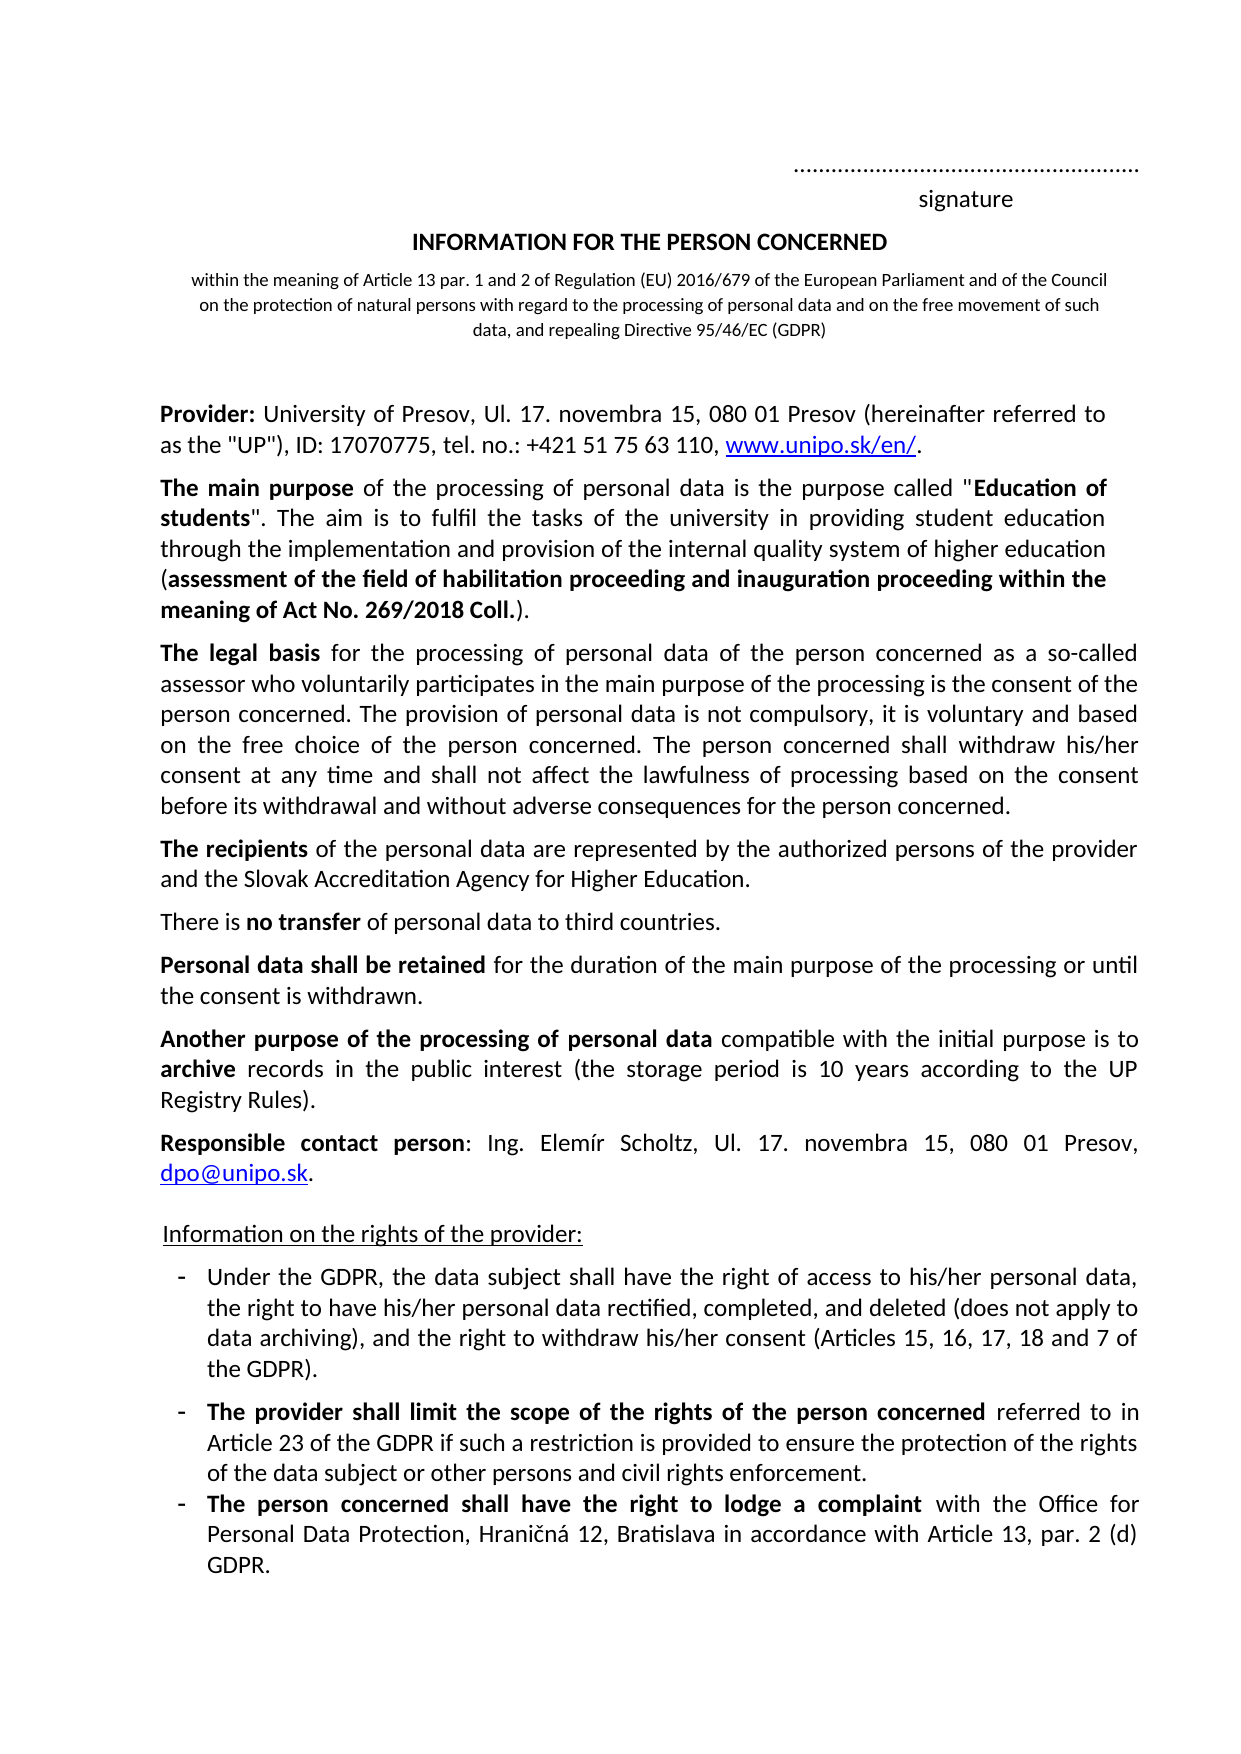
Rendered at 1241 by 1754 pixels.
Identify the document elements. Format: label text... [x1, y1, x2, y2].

list The provider shall limit the scope of the rights of the person concerned referred to in Article 23 of the GDPR if such a restriction is provided to ensure the protection of the rights of the data subject or other persons and civil rights enforcement. [177, 1396, 1140, 1488]
text within the meaning of Article 13 par. 1 and 2 of Regulation (EU) 2016/679 of the European Parliament and of the Council on the protection of natural persons with regard to the processing of personal data and on the free movement of such data, and repealing Directive 95/46/EC (GDPR) [191, 268, 1109, 341]
text Another purpose of the processing of personal data compatible with the initial purpose is to archive records in the public interest (the storage period is 10 years according to the UP Registry Rules). [160, 1023, 1140, 1114]
text Responsible contact person: Ing. Elemír Scholtz, Ul. 17. novembra 15, 080 01 Presov, dpo@unipo.sk. [160, 1127, 1140, 1188]
text Provider: University of Presov, Ul. 17. novembra 15, 080 01 Presov (hereinafter referred to as the "UP"), ID: 17070775, tel. no.: +421 51 75 63 110, www.unipo.sk/en/. [160, 398, 1107, 459]
text ....................................................... [148, 148, 1152, 178]
text signature [590, 183, 1152, 213]
text There is no transfer of personal data to third countries. [160, 906, 1140, 937]
text The main purpose of the processing of personal data is the purpose called "Education of students". The aim is to fulfil the tasks of the university in providing student education through the implementation and provision of the internal quality system of higher education (assessment of the field of habilitation proceeding and inauguration proceeding within the meaning of Act No. 269/2018 Coll.). [160, 472, 1107, 625]
text The legal basis for the processing of personal data of the person concerned as a so-called assessor who voluntarily participates in the main purpose of the processing is the consent of the person concerned. The provision of personal data is not compulsory, it is voluntary and based on the free choice of the person concerned. The person concerned shall withdraw his/her consent at any time and shall not affect the lawfulness of processing based on the consent before its withdrawal and without adverse consequences for the person concerned. [160, 637, 1140, 820]
text Personal data shall be retained for the duration of the main purpose of the processing or until the consent is withdrawn. [160, 949, 1140, 1010]
text The recipients of the personal data are represented by the authorized persons of the provider and the Slovak Accreditation Agency for Higher Education. [160, 833, 1140, 894]
text INFORMATION FOR THE PERSON CONCERNED [148, 226, 1152, 256]
text Information on the rights of the provider: [148, 1218, 1152, 1249]
list Under the GDPR, the data subject shall have the right of access to his/her personal data, the right to have his/her personal data rectified, completed, and deleted (does not apply to data archiving), and the right to withdraw his/her consent (Articles 15, 16, 17, 18 and 7 of the GDPR). [177, 1262, 1140, 1384]
list The person concerned shall have the right to lodge a complaint with the Office for Personal Data Protection, Hraničná 12, Bratislava in accordance with Article 13, par. 2 (d) GDPR. [177, 1488, 1140, 1579]
